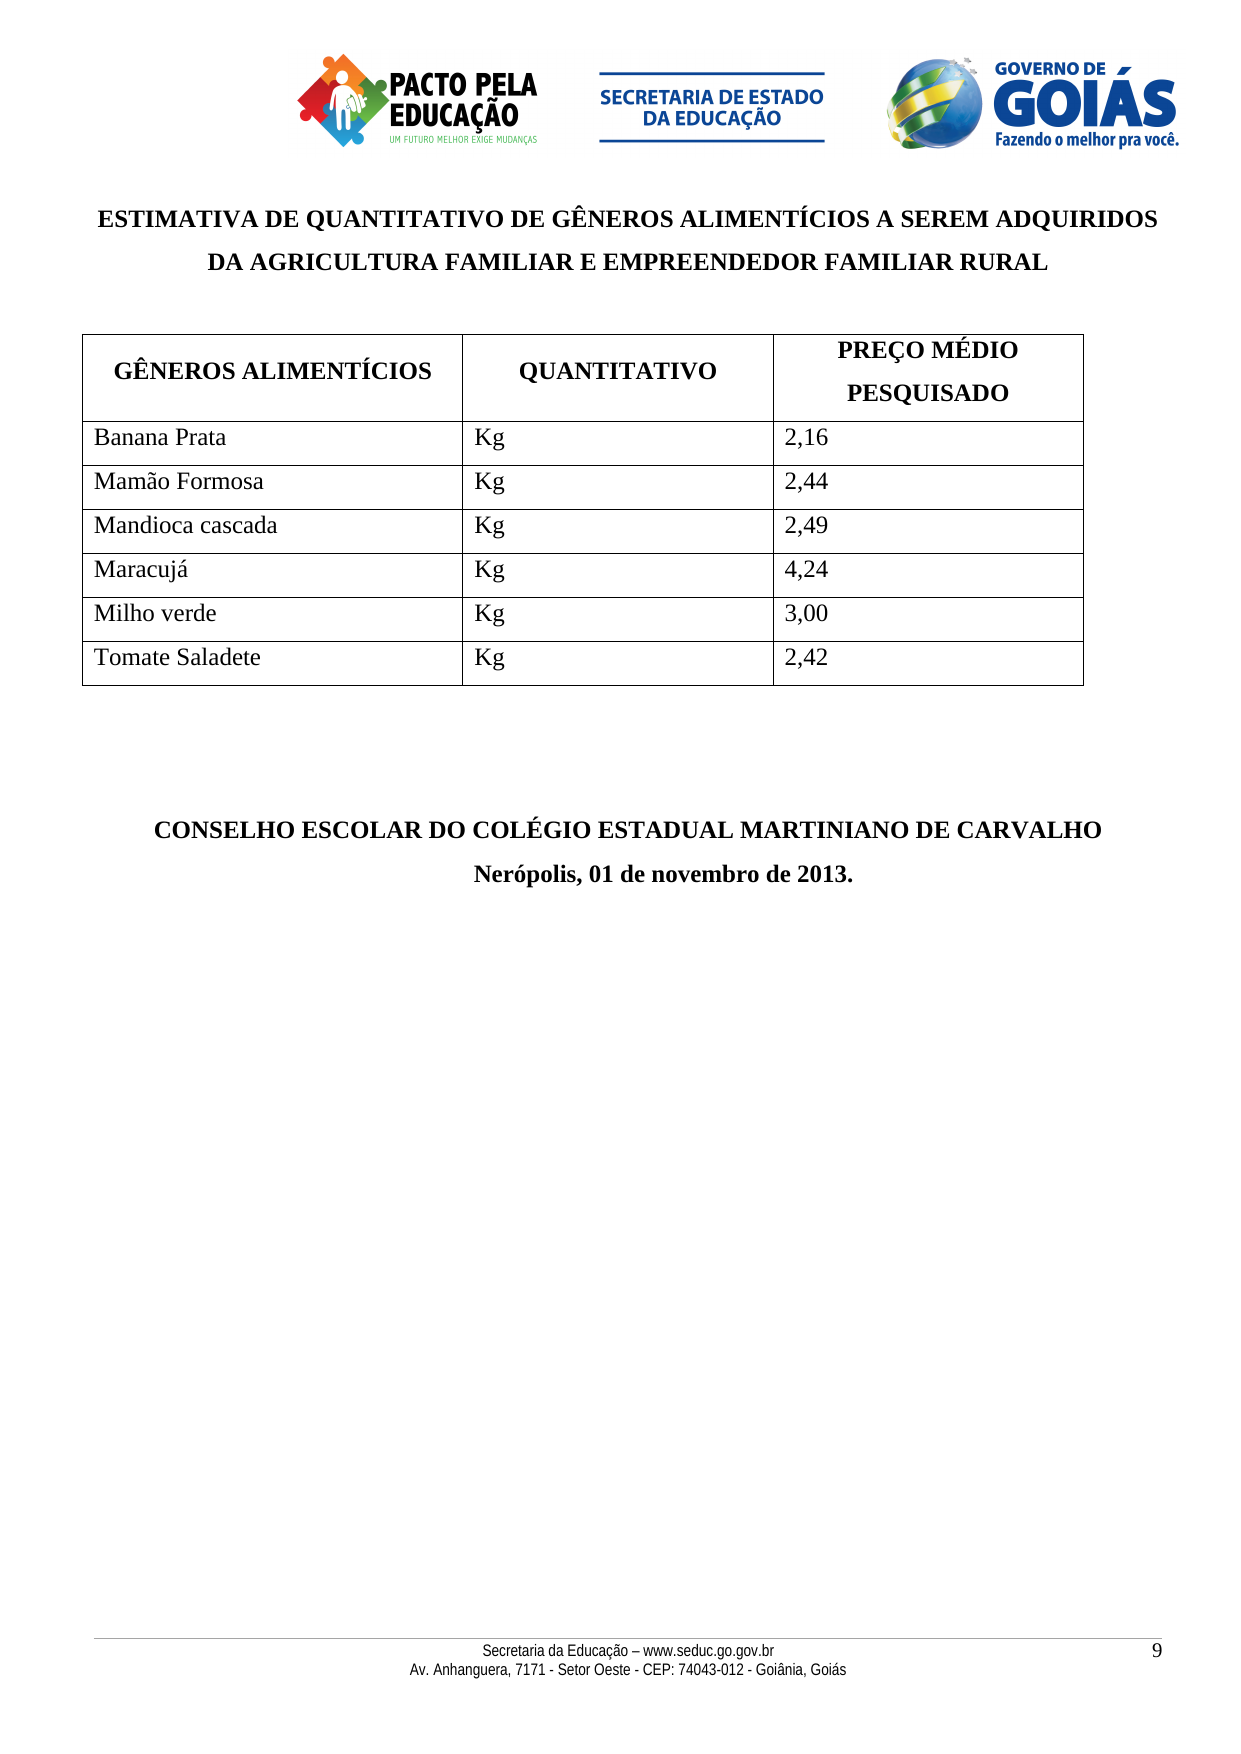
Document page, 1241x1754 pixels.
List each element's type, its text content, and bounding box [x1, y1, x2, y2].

table_cell Kg [463, 642, 773, 685]
table_cell Kg [463, 554, 773, 597]
table_cell 3,00 [774, 598, 1083, 641]
table_header QUANTITATIVO [463, 335, 773, 421]
table_cell Banana Prata [83, 422, 462, 465]
text CONSELHO ESCOLAR DO COLÉGIO ESTADUAL MARTINIANO DE CARVALHO [94, 816, 1162, 844]
table_cell Kg [463, 598, 773, 641]
text ESTIMATIVA DE QUANTITATIVO DE GÊNEROS ALIMENTÍCIOS A SEREM ADQUIRIDOS DA AGRICULTURA FAMILIAR E EMPREENDEDOR FAMILIAR RURAL [94, 204, 1162, 276]
table_header PREÇO MÉDIO PESQUISADO [774, 335, 1083, 421]
table_cell Tomate Saladete [83, 642, 462, 685]
table_cell Kg [463, 422, 773, 465]
table_cell 2,42 [774, 642, 1083, 685]
text Nerópolis, 01 de novembro de 2013. [94, 859, 1162, 887]
table_cell Kg [463, 466, 773, 509]
table_header GÊNEROS ALIMENTÍCIOS [83, 335, 462, 421]
table_cell 2,16 [774, 422, 1083, 465]
table_cell 2,49 [774, 510, 1083, 553]
table_cell Kg [463, 510, 773, 553]
picture [288, 49, 1186, 158]
table_cell 2,44 [774, 466, 1083, 509]
table_cell 4,24 [774, 554, 1083, 597]
table_cell Maracujá [83, 554, 462, 597]
table_cell Milho verde [83, 598, 462, 641]
table_cell Mamão Formosa [83, 466, 462, 509]
table_cell Mandioca cascada [83, 510, 462, 553]
